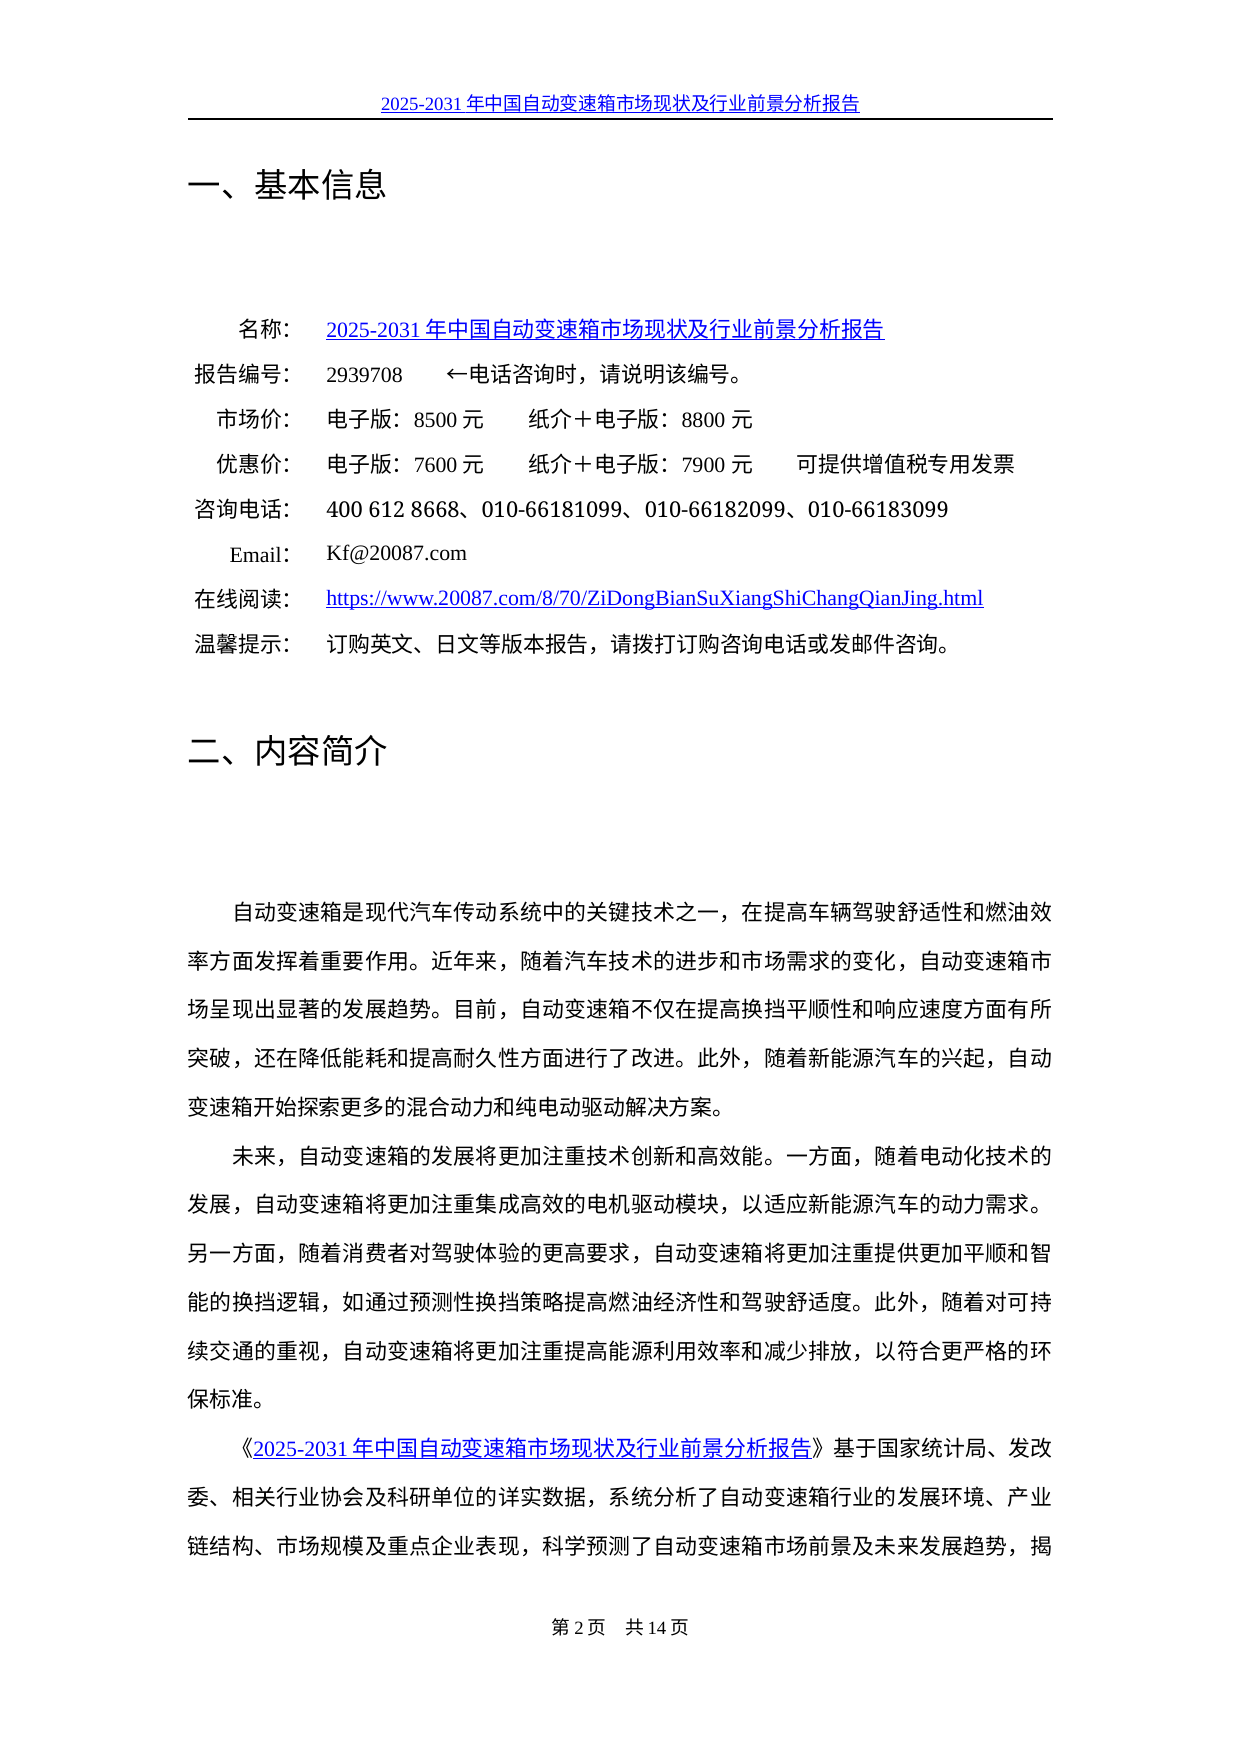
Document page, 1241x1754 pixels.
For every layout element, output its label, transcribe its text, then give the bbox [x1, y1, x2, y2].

table_cell 在线阅读： [167, 582, 315, 627]
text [187, 894, 1053, 1561]
table_cell 温馨提示： [167, 627, 315, 672]
table_cell 2939708 ←电话咨询时，请说明该编号。 [315, 357, 1073, 402]
table_cell 优惠价： [167, 447, 315, 492]
table_cell 400 612 8668、010-66181099、010-66182099、010-66183099 [315, 492, 1073, 537]
table_cell 电子版：8500 元 纸介＋电子版：8800 元 [315, 402, 1073, 447]
table_cell 市场价： [167, 402, 315, 447]
table_cell 报告编号： [167, 357, 315, 402]
title 二、内容简介 [187, 717, 1053, 782]
table_cell 电子版：7600 元 纸介＋电子版：7900 元 可提供增值税专用发票 [315, 447, 1073, 492]
table_cell 订购英文、日文等版本报告，请拨打订购咨询电话或发邮件咨询。 [315, 627, 1073, 672]
table_header 2025-2031年中国自动变速箱市场现状及行业前景分析报告 [315, 312, 1073, 357]
table_header 名称： [167, 312, 315, 357]
table_cell [315, 582, 1073, 627]
table_cell Email： [167, 537, 315, 582]
title 一、基本信息 [187, 150, 1053, 215]
table_cell Kf@20087.com [315, 537, 1073, 582]
table_cell 咨询电话： [167, 492, 315, 537]
